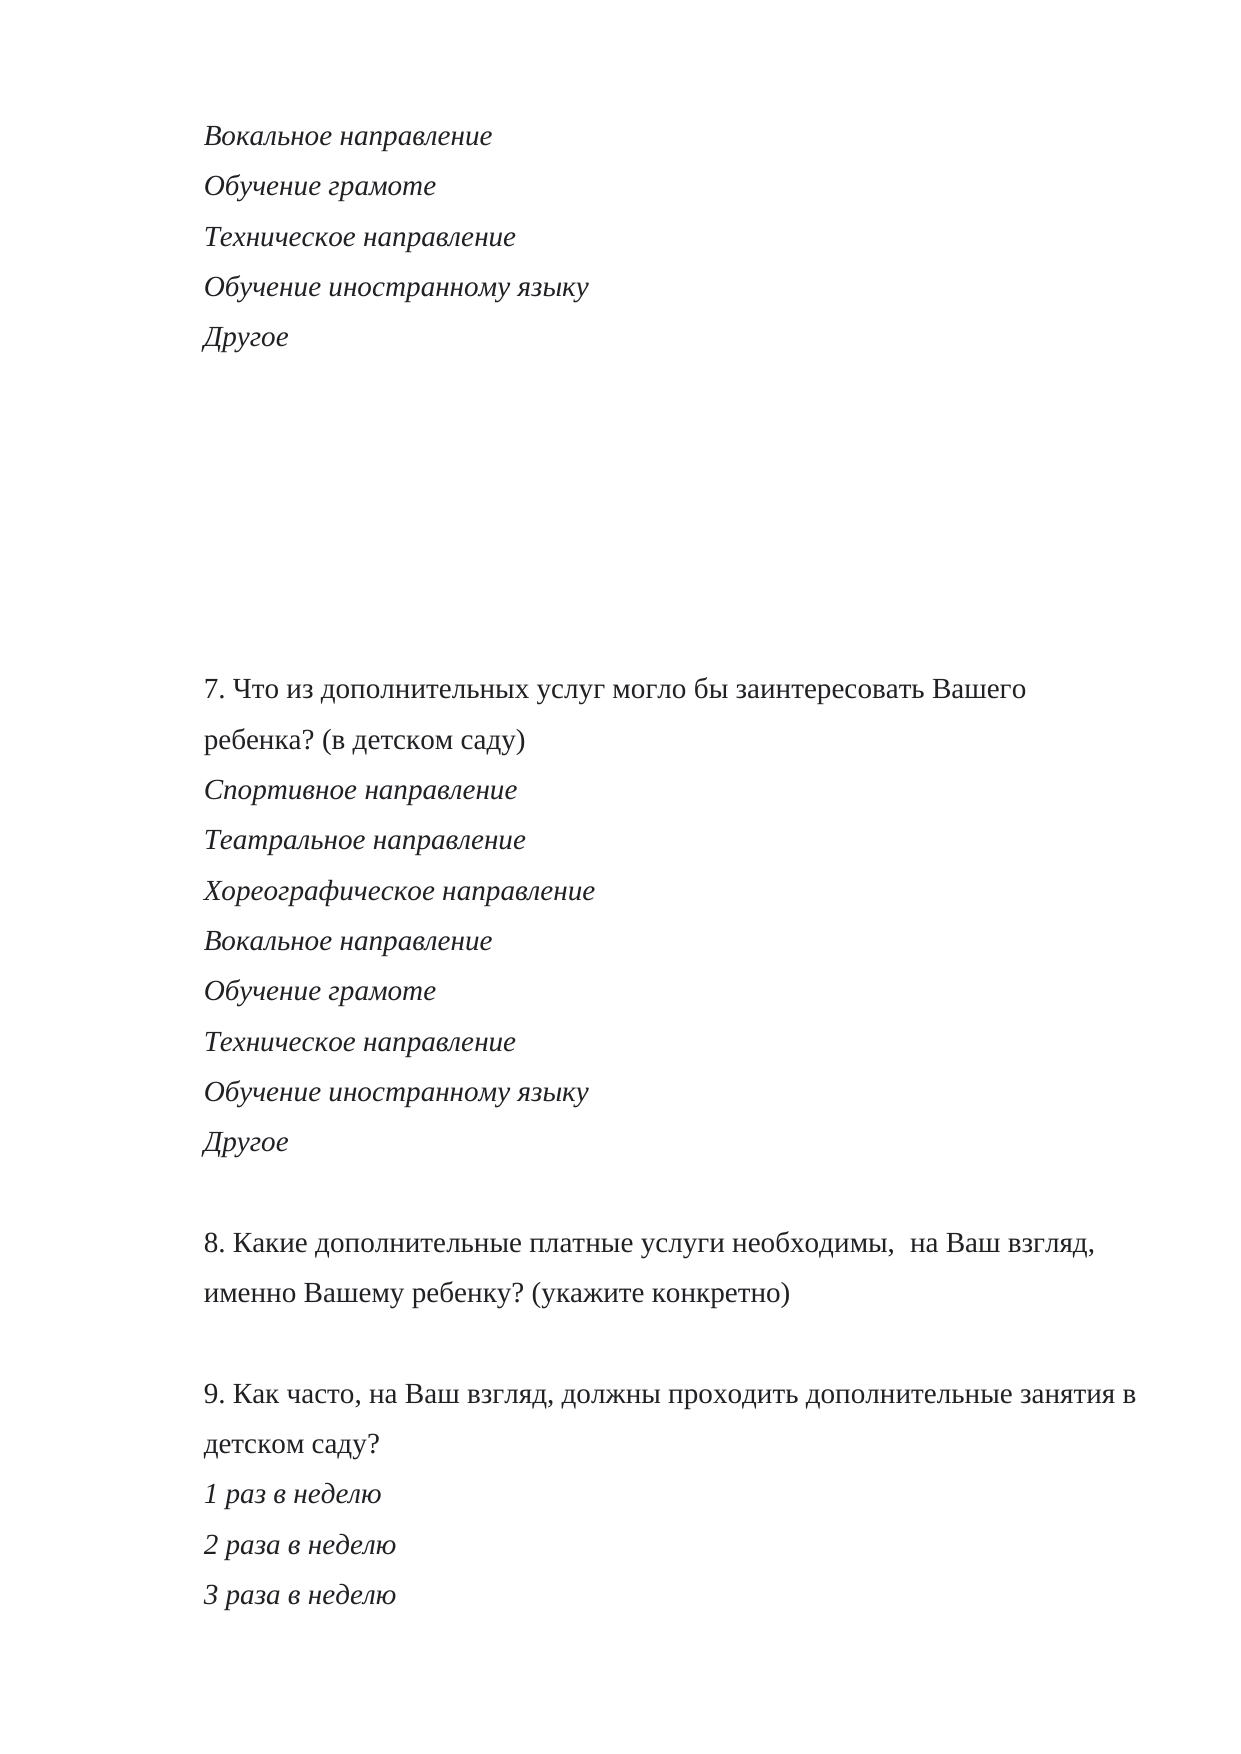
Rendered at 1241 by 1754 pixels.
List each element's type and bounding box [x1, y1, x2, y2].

table_header [192, 118, 1152, 1624]
